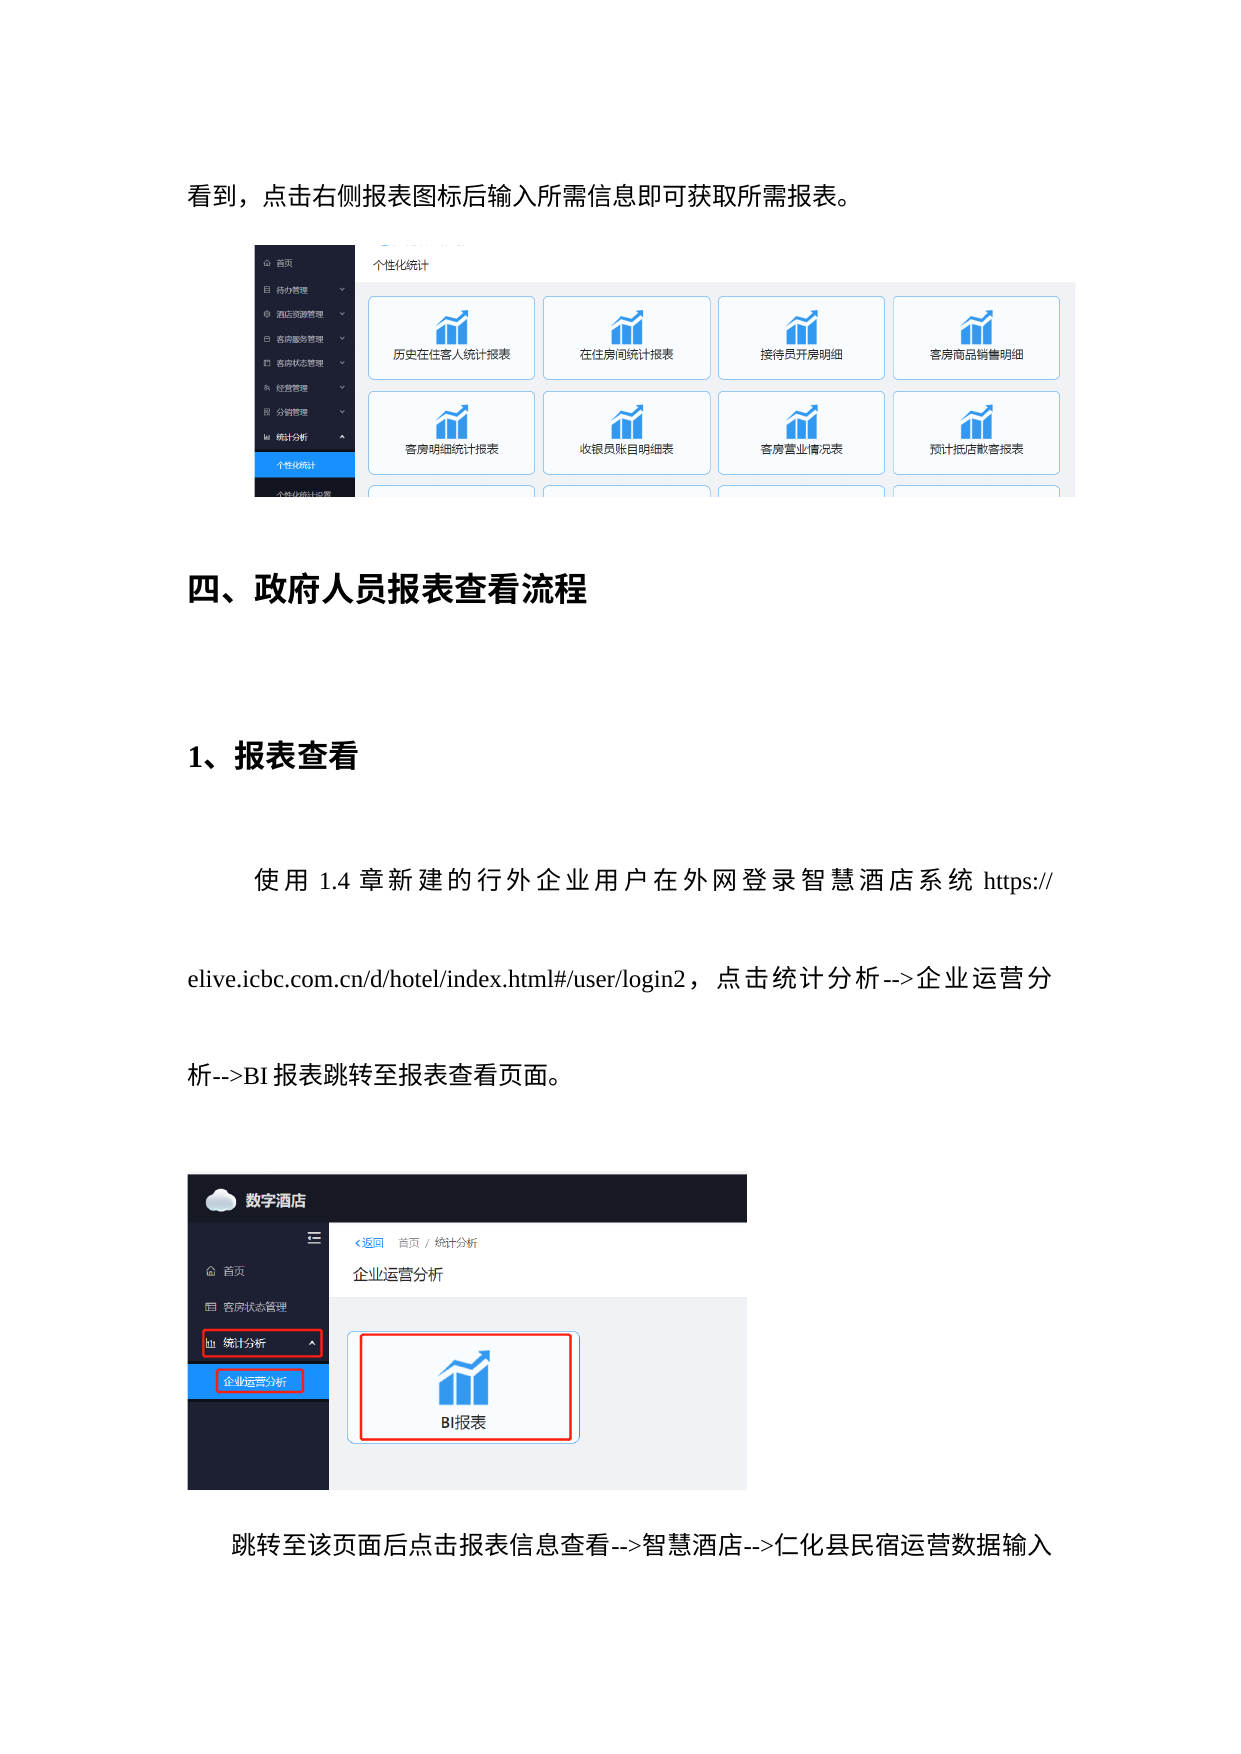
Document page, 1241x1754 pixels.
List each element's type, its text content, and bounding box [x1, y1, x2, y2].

picture [187, 1171, 747, 1490]
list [187, 1511, 1053, 1576]
text 使用1.4章新建的行外企业用户在外网登录智慧酒店系统https://elive.icbc.com.cn/d/hotel/index.html#/user/login2，点击统计分析-->企业运营分析-->BI报表跳转至报表查看页面。 [187, 846, 1053, 1106]
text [187, 162, 1053, 227]
picture [254, 245, 1076, 497]
subtitle 四、政府人员报表查看流程 [187, 555, 1053, 620]
subtitle 报表查看 [187, 722, 1053, 787]
